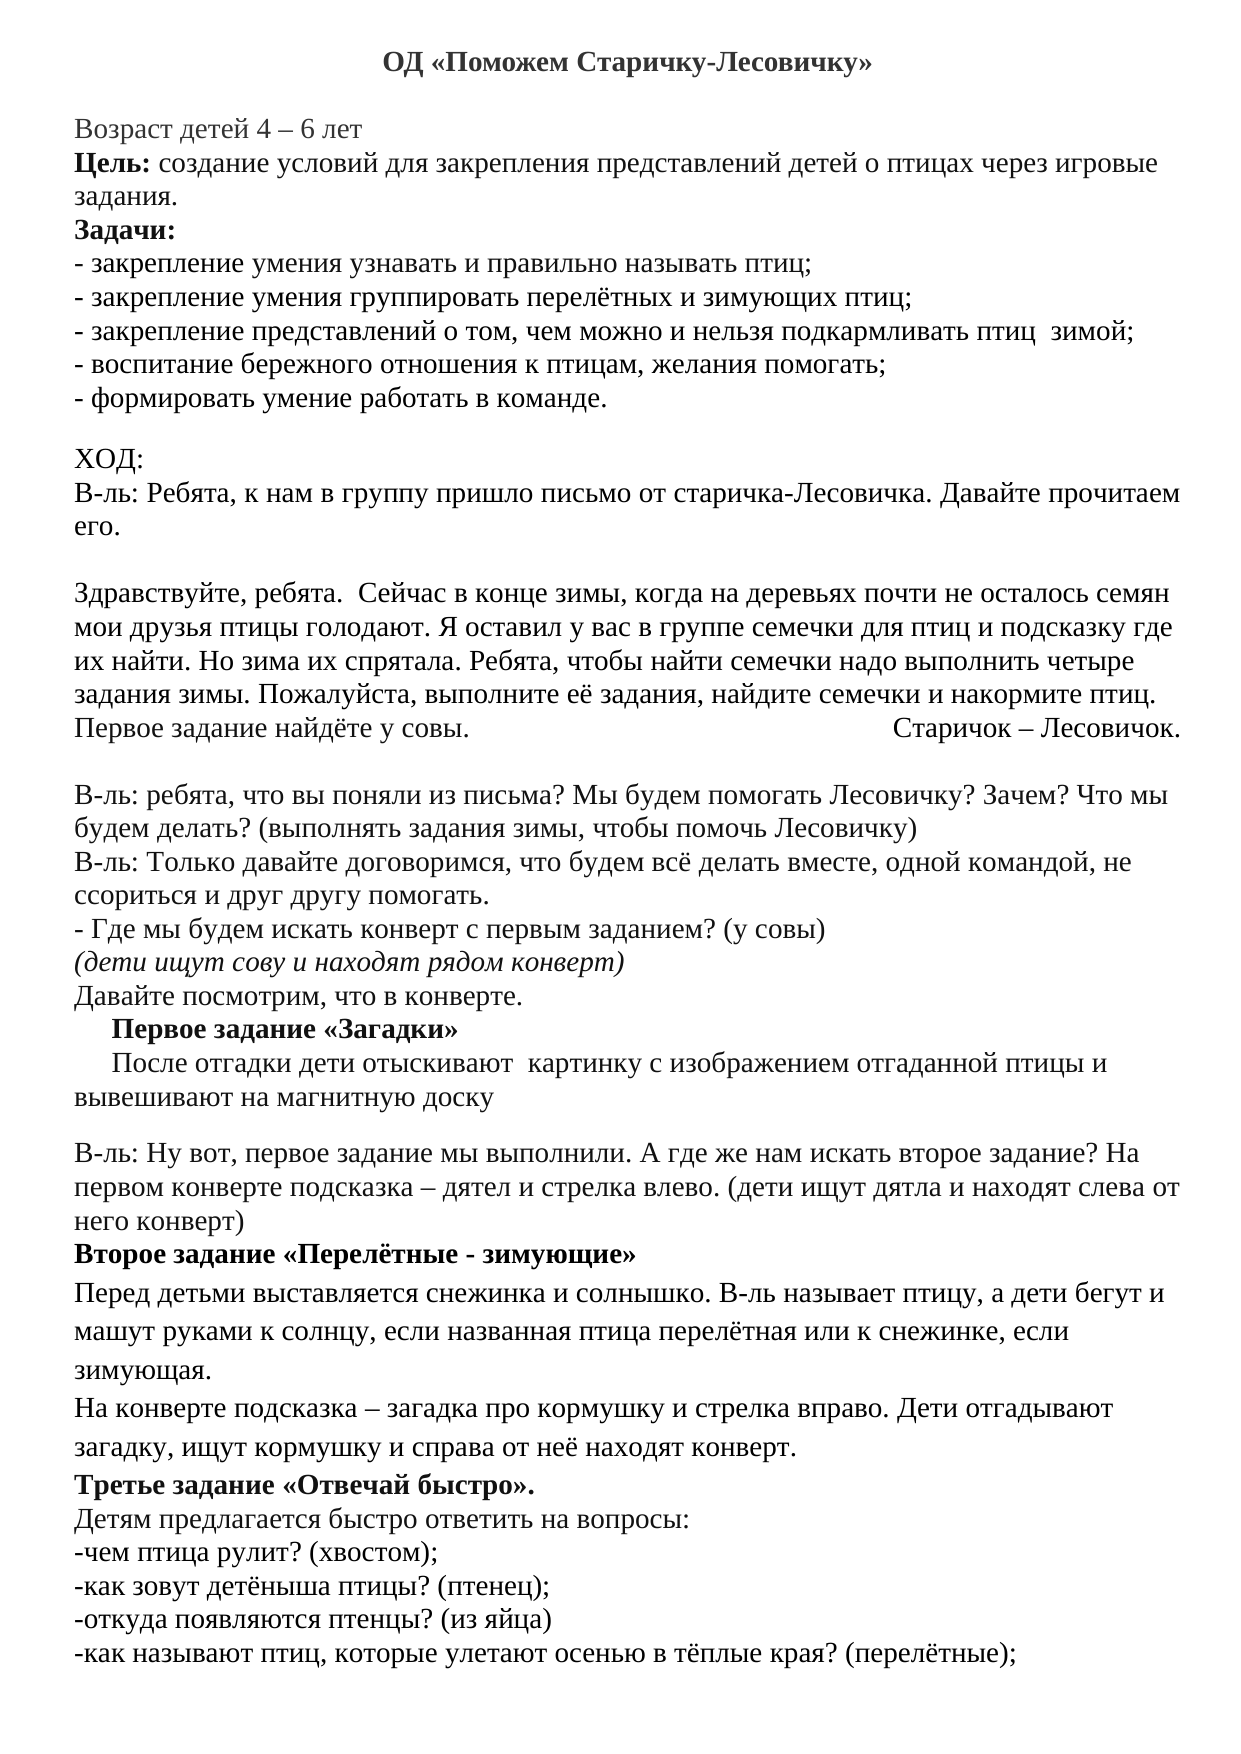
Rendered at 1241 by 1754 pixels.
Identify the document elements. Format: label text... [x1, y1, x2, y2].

text В-ль: Только давайте договоримся, что будем всё делать вместе, одной командой, не ссориться и друг другу помогать. [74, 844, 1181, 911]
text - формировать умение работать в команде. [74, 380, 1181, 413]
text -откуда появляются птенцы? (из яйца) [74, 1602, 1181, 1635]
text В-ль: Ребята, к нам в группу пришло письмо от старичка-Лесовичка. Давайте прочитаем его. [74, 475, 1181, 542]
text -как зовут детёныша птицы? (птенец); [74, 1568, 1181, 1602]
text -чем птица рулит? (хвостом); [74, 1534, 1181, 1568]
text - Где мы будем искать конверт с первым заданием? (у совы) [74, 911, 1181, 944]
text Детям предлагается быстро ответить на вопросы: [74, 1501, 1181, 1534]
text ХОД: [74, 441, 1181, 475]
text В-ль: Ну вот, первое задание мы выполнили. А где же нам искать второе задание? На первом конверте подсказка – дятел и стрелка влево. (дети ищут дятла и находят слева от него конверт) [74, 1136, 1181, 1236]
text После отгадки дети отыскивают картинку с изображением отгаданной птицы и вывешивают на магнитную доску [74, 1045, 1181, 1112]
text -как называют птиц, которые улетают осенью в тёплые края? (перелётные); [74, 1635, 1181, 1669]
text Первое задание «Загадки» [74, 1012, 1181, 1045]
text ОД «Поможем Старичку-Лесовичку» [74, 44, 1181, 78]
text Второе задание «Перелётные - зимующие» [74, 1236, 1181, 1270]
text (дети ищут сову и находят рядом конверт) [74, 944, 1181, 978]
text - закрепление умения узнавать и правильно называть птиц; [74, 246, 1181, 279]
text На конверте подсказка – загадка про кормушку и стрелка вправо. Дети отгадывают загадку, ищут кормушку и справа от неё находят конверт. [74, 1390, 1181, 1462]
text Здравствуйте, ребята. Сейчас в конце зимы, когда на деревьях почти не осталось семян мои друзья птицы голодают. Я оставил у вас в группе семечки для птиц и подсказку где их найти. Но зима их спрятала. Ребята, чтобы найти семечки надо выполнить четыре задания зимы. Пожалуйста, выполните её задания, найдите семечки и накормите птиц. Первое задание найдёте у совы. Старичок – Лесовичок. [74, 576, 1181, 743]
text Третье задание «Отвечай быстро». [74, 1467, 1181, 1501]
text - закрепление умения группировать перелётных и зимующих птиц; [74, 279, 1181, 313]
text Цель: создание условий для закрепления представлений детей о птицах через игровые задания. [74, 145, 1181, 212]
text - закрепление представлений о том, чем можно и нельзя подкармливать птиц зимой; [74, 313, 1181, 346]
text В-ль: ребята, что вы поняли из письма? Мы будем помогать Лесовичку? Зачем? Что мы будем делать? (выполнять задания зимы, чтобы помочь Лесовичку) [74, 777, 1181, 844]
text Возраст детей 4 – 6 лет [74, 111, 1181, 145]
text - воспитание бережного отношения к птицам, желания помогать; [74, 346, 1181, 380]
text Задачи: [74, 212, 1181, 246]
text Давайте посмотрим, что в конверте. [74, 978, 1181, 1012]
text Перед детьми выставляется снежинка и солнышко. В-ль называет птицу, а дети бегут и машут руками к солнцу, если названная птица перелётная или к снежинке, если зимующая. [74, 1275, 1181, 1385]
